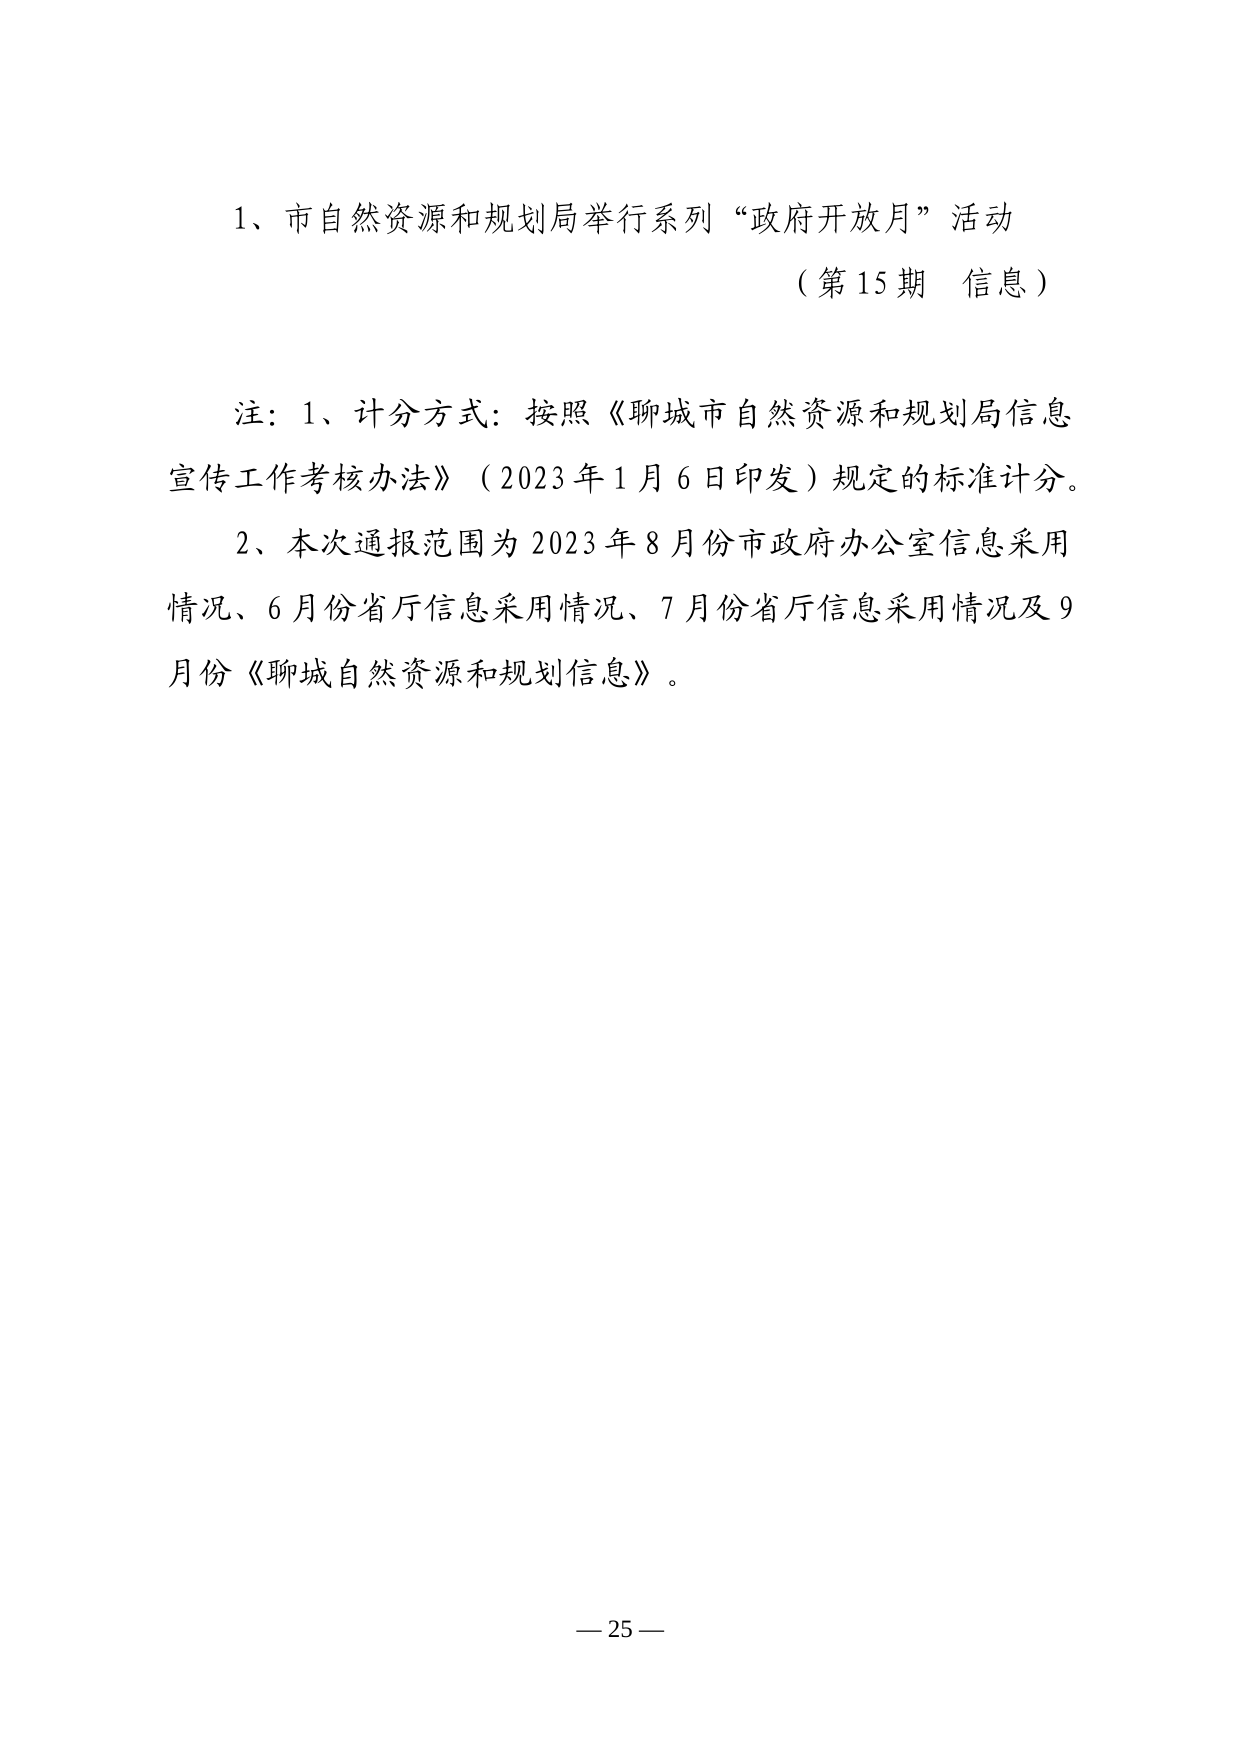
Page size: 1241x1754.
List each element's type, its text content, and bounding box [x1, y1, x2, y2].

text 2、本次通报范围为2023年8月份市政府办公室信息采用情况、6月份省厅信息采用情况、7月份省厅信息采用情况及9月份《聊城自然资源和规划信息》。 [165, 509, 1075, 704]
list 市自然资源和规划局举行系列“政府开放月”活动 [165, 184, 1075, 249]
text （第15期 信息） [165, 249, 1075, 314]
text 注：1、计分方式：按照《聊城市自然资源和规划局信息宣传工作考核办法》（2023年1月6日印发）规定的标准计分。 [165, 379, 1075, 509]
